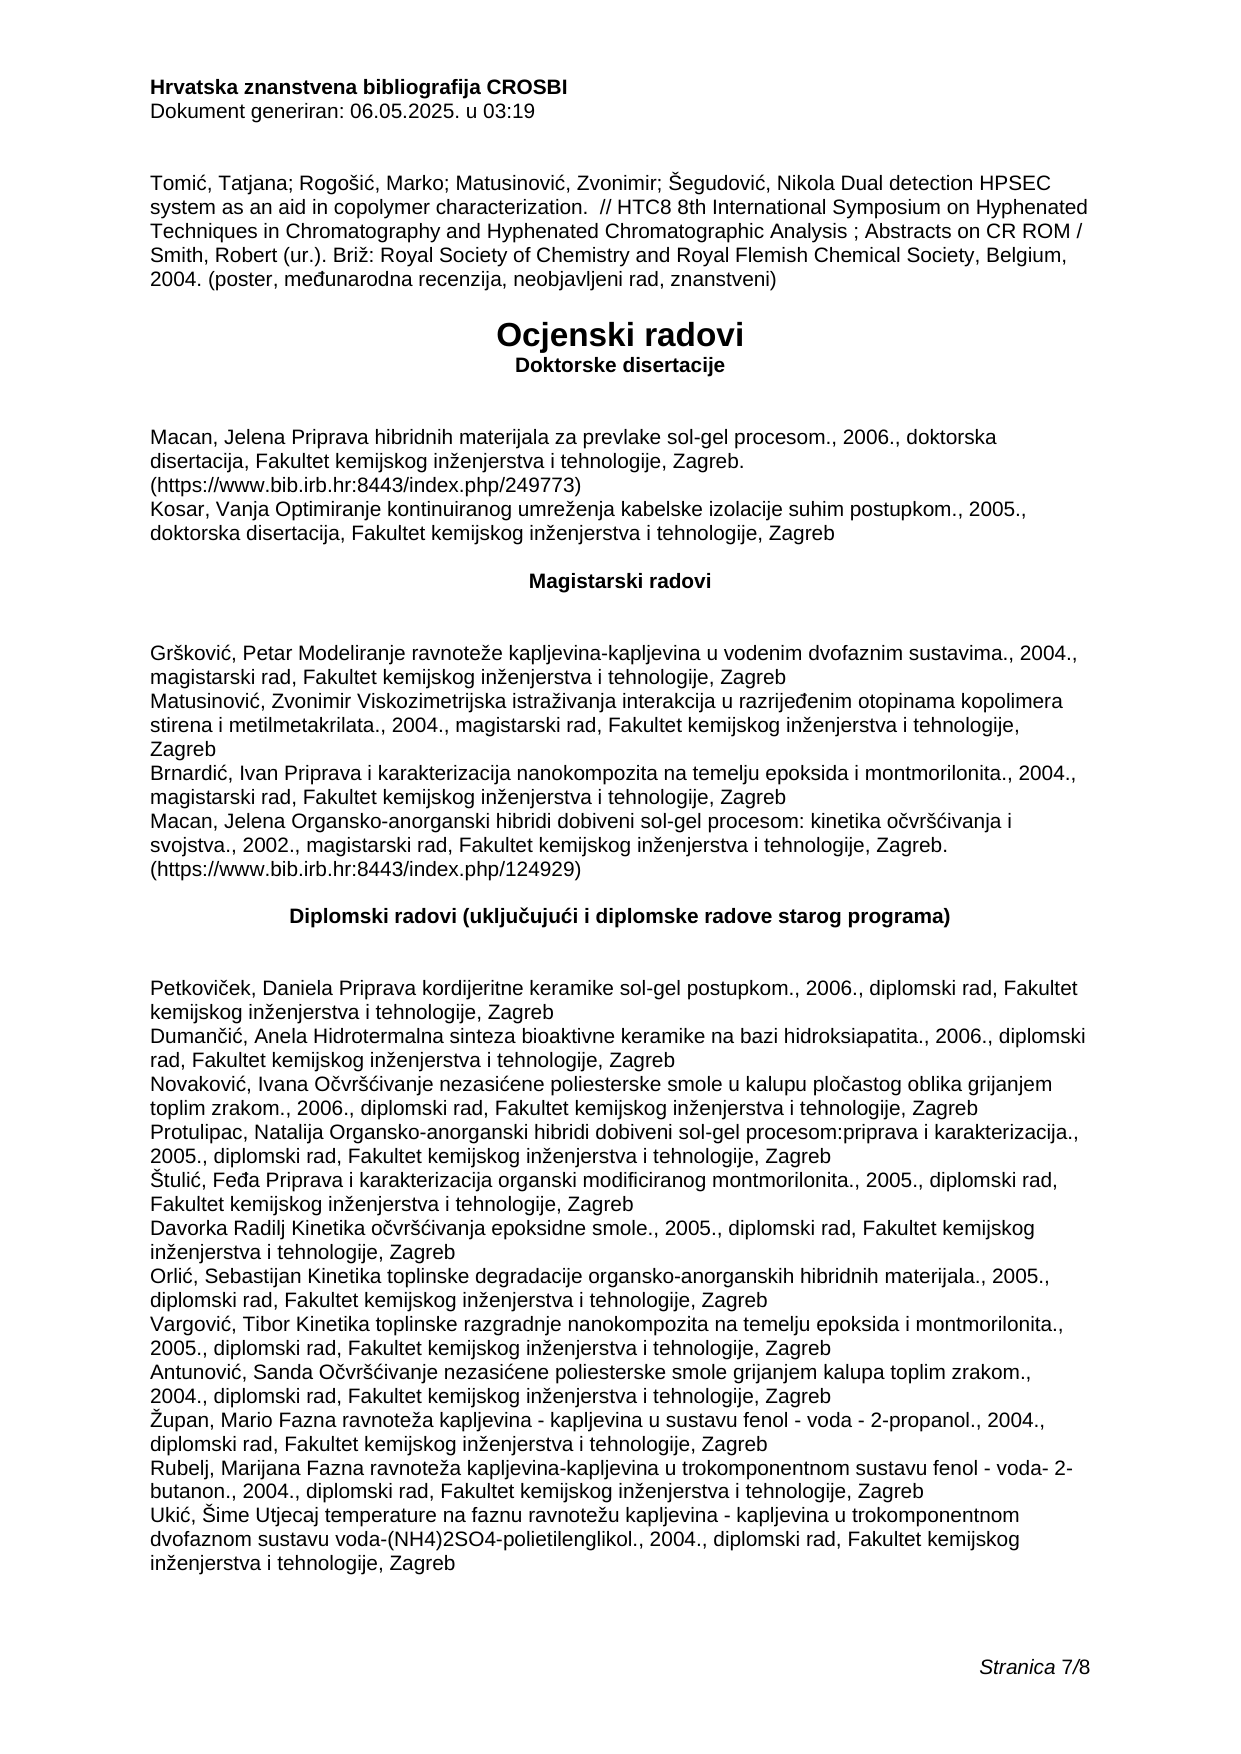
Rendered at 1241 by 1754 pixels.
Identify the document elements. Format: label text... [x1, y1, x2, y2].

text Petkoviček, Daniela [150, 976, 1090, 1024]
text Protulipac, Natalija [150, 1120, 1090, 1168]
subtitle Magistarski radovi [150, 569, 1090, 593]
text Vargović, Tibor [150, 1312, 1090, 1359]
text Tomić, Tatjana; Rogošić, Marko; Matusinović, Zvonimir; Šegudović, Nikola [150, 171, 1090, 291]
text Kosar, Vanja [150, 497, 1090, 545]
subtitle Diplomski radovi (uključujući i diplomske radove starog programa) [150, 904, 1090, 928]
subtitle Doktorske disertacije [150, 353, 1090, 377]
text Župan, Mario [150, 1407, 1090, 1455]
subtitle Ocjenski radovi [150, 315, 1090, 353]
text Matusinović, Zvonimir [150, 689, 1090, 761]
text Novaković, Ivana [150, 1072, 1090, 1120]
text Orlić, Sebastijan [150, 1264, 1090, 1312]
text Davorka Radilj [150, 1216, 1090, 1264]
text Antunović, Sanda [150, 1359, 1090, 1407]
text Macan, Jelena [150, 425, 1090, 497]
text Macan, Jelena [150, 808, 1090, 880]
text Dumančić, Anela [150, 1024, 1090, 1072]
text Štulić, Feđa [150, 1168, 1090, 1216]
text Rubelj, Marijana [150, 1455, 1090, 1503]
text Gršković, Petar [150, 641, 1090, 689]
text Brnardić, Ivan [150, 761, 1090, 808]
text Ukić, Šime [150, 1503, 1090, 1575]
